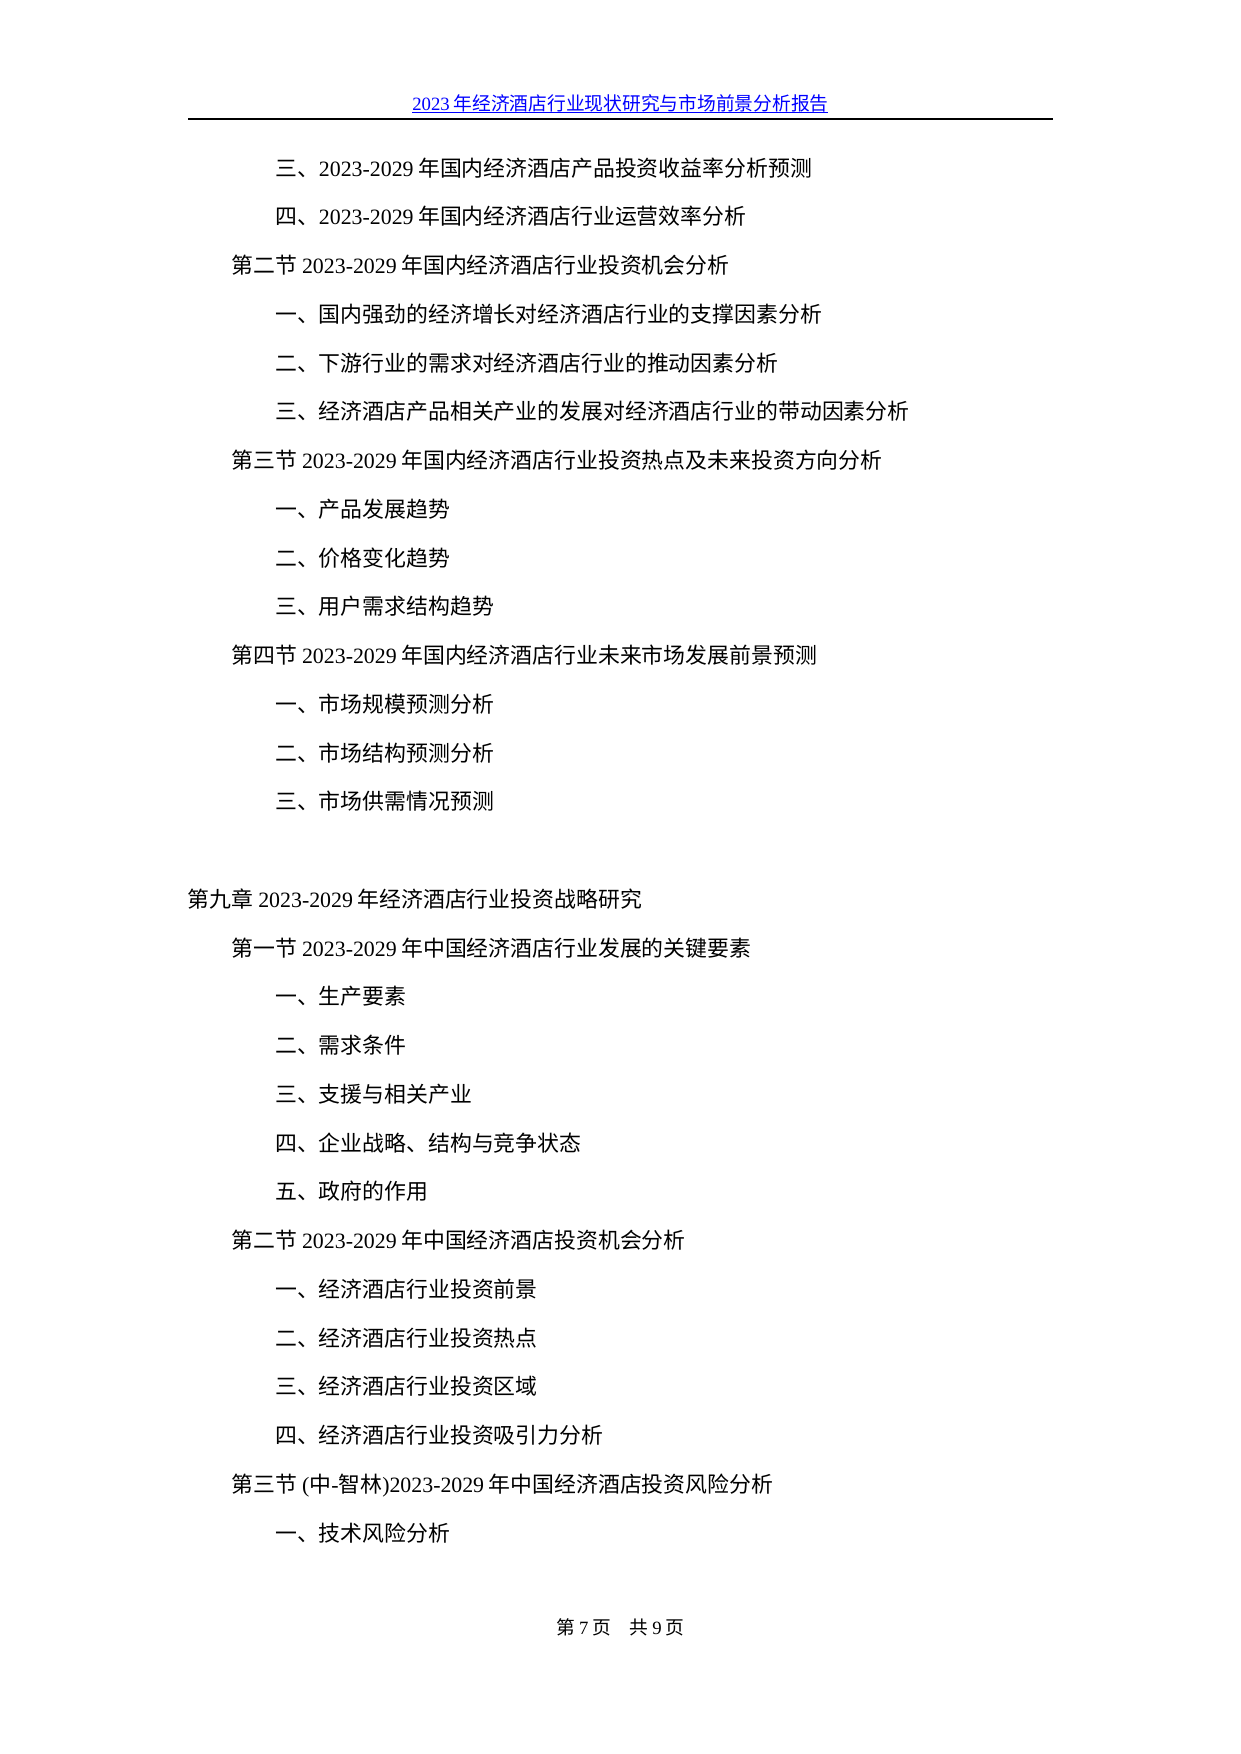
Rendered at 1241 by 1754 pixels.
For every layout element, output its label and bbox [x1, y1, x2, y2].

text [187, 150, 1053, 1548]
